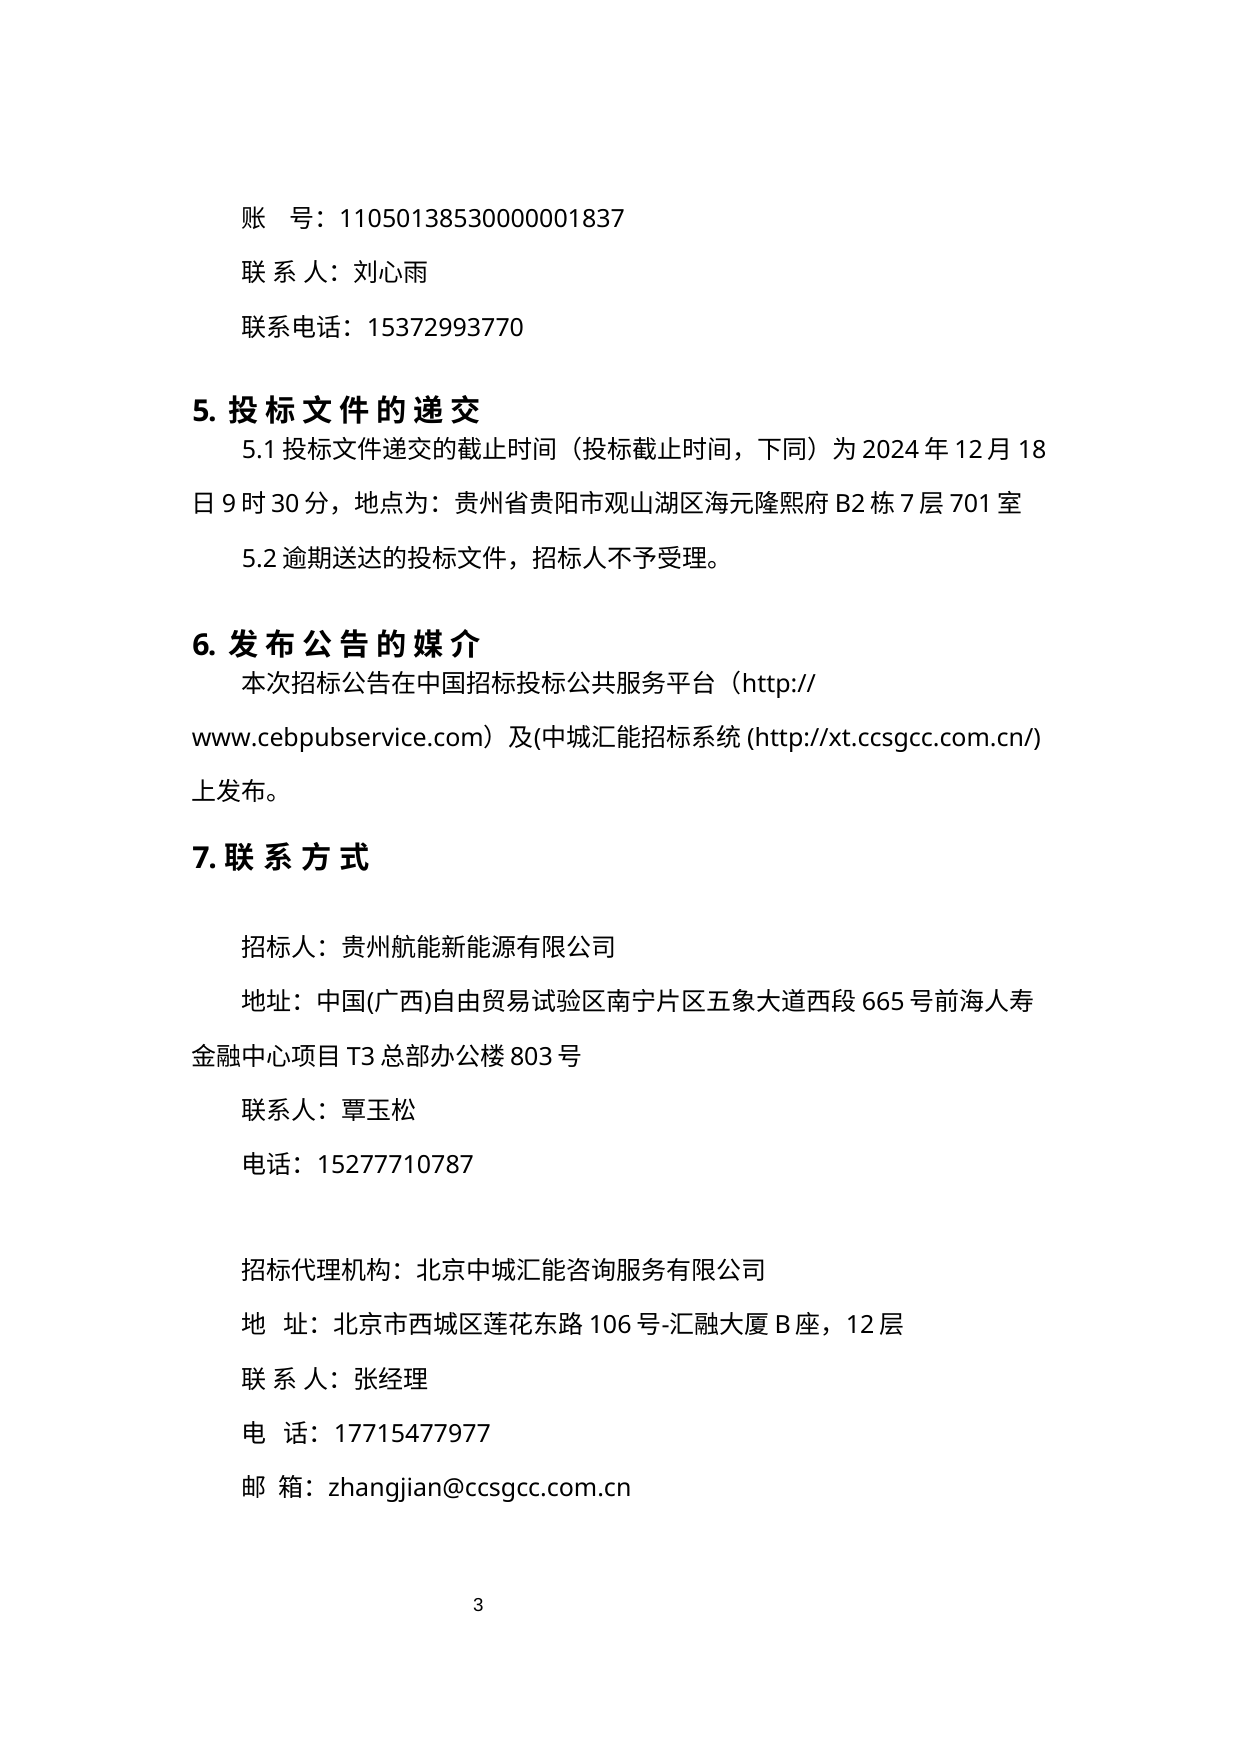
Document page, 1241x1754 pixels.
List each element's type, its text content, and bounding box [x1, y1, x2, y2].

text 招标人：贵州航能新能源有限公司 [192, 927, 1054, 964]
text 联 系 人：张经理 [192, 1359, 1054, 1395]
text 5.1投标文件递交的截止时间（投标截止时间，下同）为2024年12月18日9时30分，地点为：贵州省贵阳市观山湖区海元隆熙府B2栋7层701室 [192, 429, 1054, 520]
text 招标代理机构：北京中城汇能咨询服务有限公司 [192, 1250, 1054, 1287]
text 账 号：11050138530000001837 [192, 198, 1054, 234]
text 7. 联 系 方 式 [192, 836, 1054, 876]
text 电 话：17715477977 [192, 1413, 1054, 1450]
text 地址：中国(广西)自由贸易试验区南宁片区五象大道西段665号前海人寿金融中心项目T3总部办公楼803号 [192, 982, 1054, 1072]
text 联 系 人：刘心雨 [192, 253, 1054, 289]
text 5. 投 标 文 件 的 递 交 [192, 389, 1054, 429]
text 电话：15277710787 [192, 1145, 1054, 1181]
text 本次招标公告在中国招标投标公共服务平台（http://www.cebpubservice.com）及(中城汇能招标系统 (http://xt.ccsgcc.com.cn/)上发布。 [192, 663, 1054, 808]
text 5.2逾期送达的投标文件，招标人不予受理。 [192, 538, 1054, 574]
text 联系人：覃玉松 [192, 1091, 1054, 1127]
text 联系电话：15372993770 [192, 307, 1054, 343]
text 邮 箱：zhangjian@ccsgcc.com.cn [192, 1468, 1054, 1504]
text 6. 发 布 公 告 的 媒 介 [192, 623, 1054, 663]
text 地 址：北京市西城区莲花东路106号-汇融大厦B座，12层 [192, 1305, 1054, 1341]
